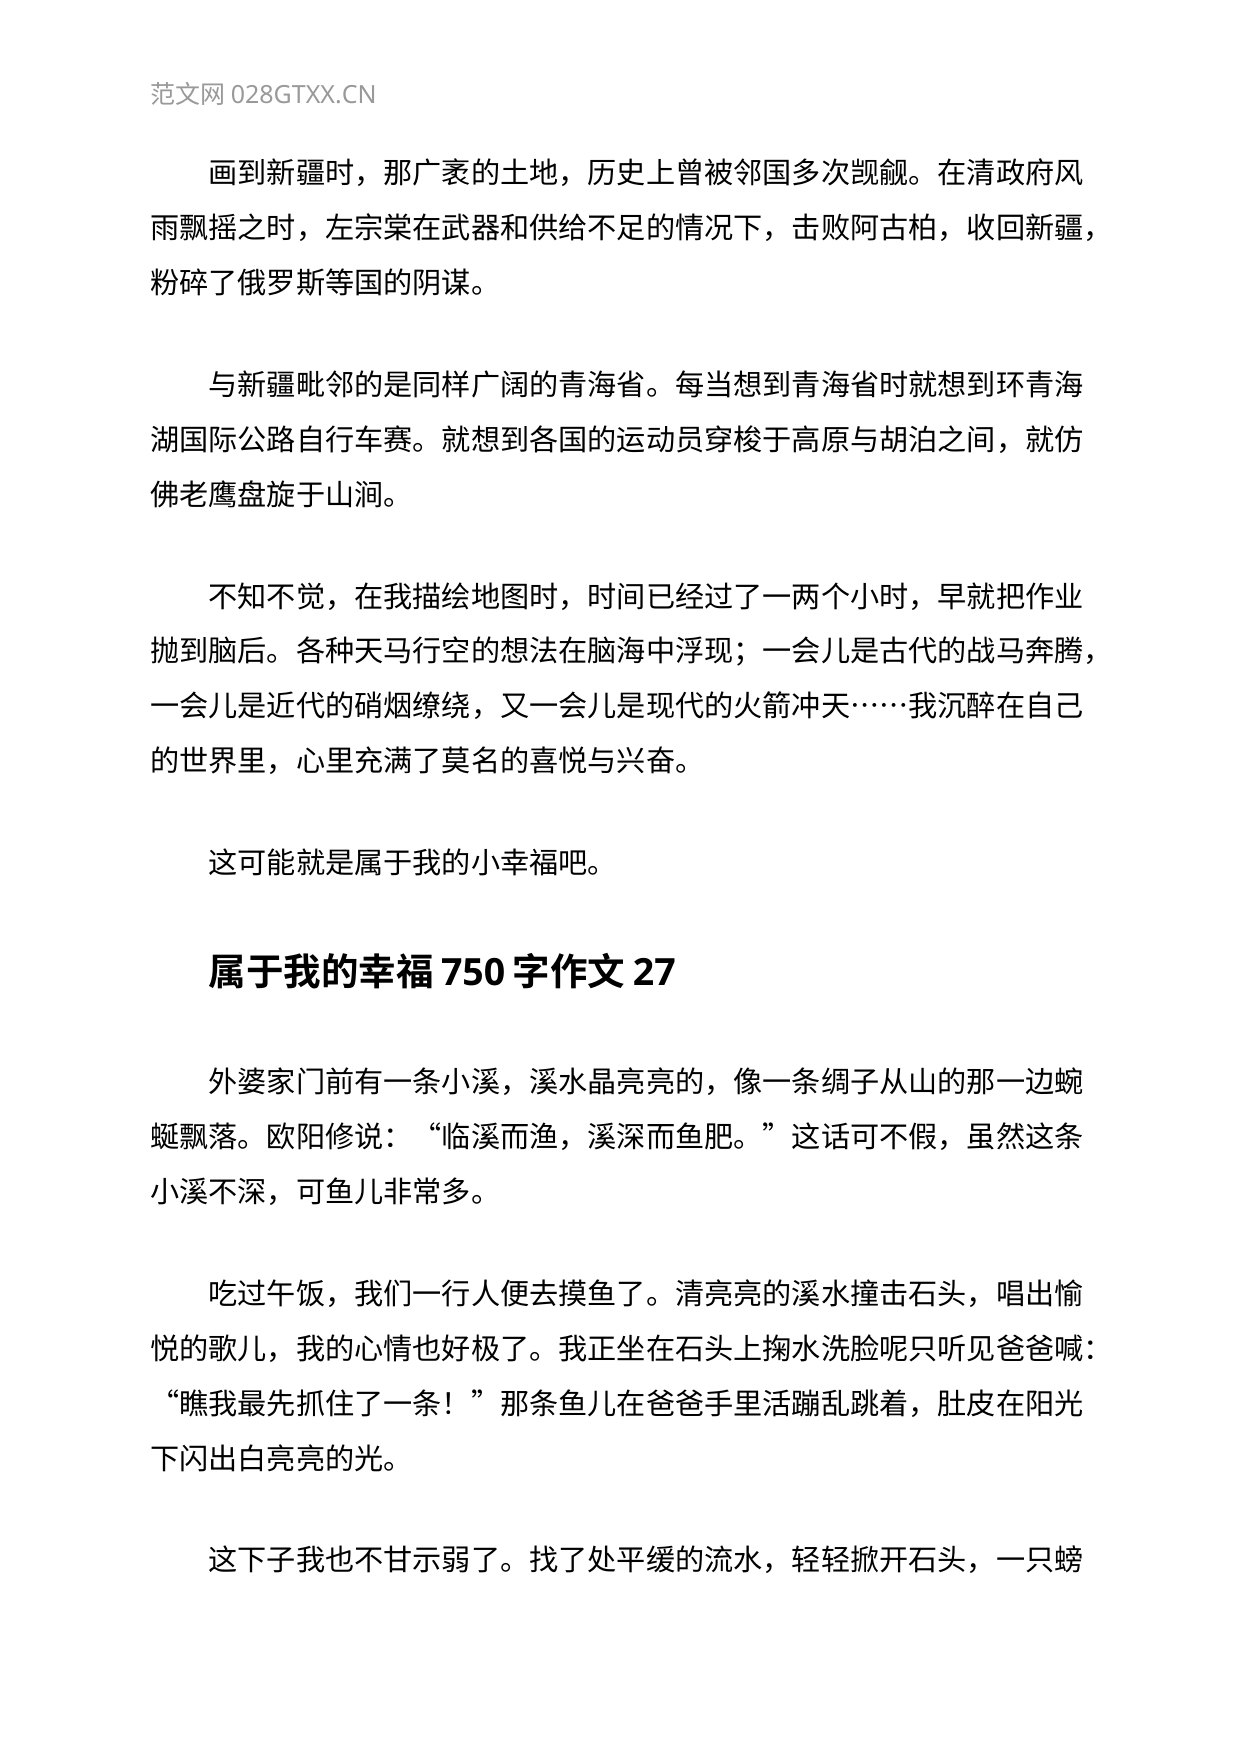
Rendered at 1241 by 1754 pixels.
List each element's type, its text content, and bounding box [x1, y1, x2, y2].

text 不知不觉，在我描绘地图时，时间已经过了一两个小时，早就把作业抛到脑后。各种天马行空的想法在脑海中浮现；一会儿是古代的战马奔腾，一会儿是近代的硝烟缭绕，又一会儿是现代的火箭冲天……我沉醉在自己的世界里，心里充满了莫名的喜悦与兴奋。 [150, 573, 1090, 780]
text 与新疆毗邻的是同样广阔的青海省。每当想到青海省时就想到环青海湖国际公路自行车赛。就想到各国的运动员穿梭于高原与胡泊之间，就仿佛老鹰盘旋于山涧。 [150, 362, 1090, 514]
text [150, 1537, 1090, 1579]
text 这可能就是属于我的小幸福吧。 [150, 839, 1090, 882]
text 吃过午饭，我们一行人便去摸鱼了。清亮亮的溪水撞击石头，唱出愉悦的歌儿，我的心情也好极了。我正坐在石头上掬水洗脸呢只听见爸爸喊：“瞧我最先抓住了一条！”那条鱼儿在爸爸手里活蹦乱跳着，肚皮在阳光下闪出白亮亮的光。 [150, 1271, 1090, 1477]
text 外婆家门前有一条小溪，溪水晶亮亮的，像一条绸子从山的那一边蜿蜒飘落。欧阳修说：“临溪而渔，溪深而鱼肥。”这话可不假，虽然这条小溪不深，可鱼儿非常多。 [150, 1059, 1090, 1211]
text 属于我的幸福750字作文27 [150, 941, 1090, 996]
text 画到新疆时，那广袤的土地，历史上曾被邻国多次觊觎。在清政府风雨飘摇之时，左宗棠在武器和供给不足的情况下，击败阿古柏，收回新疆，粉碎了俄罗斯等国的阴谋。 [150, 150, 1090, 302]
